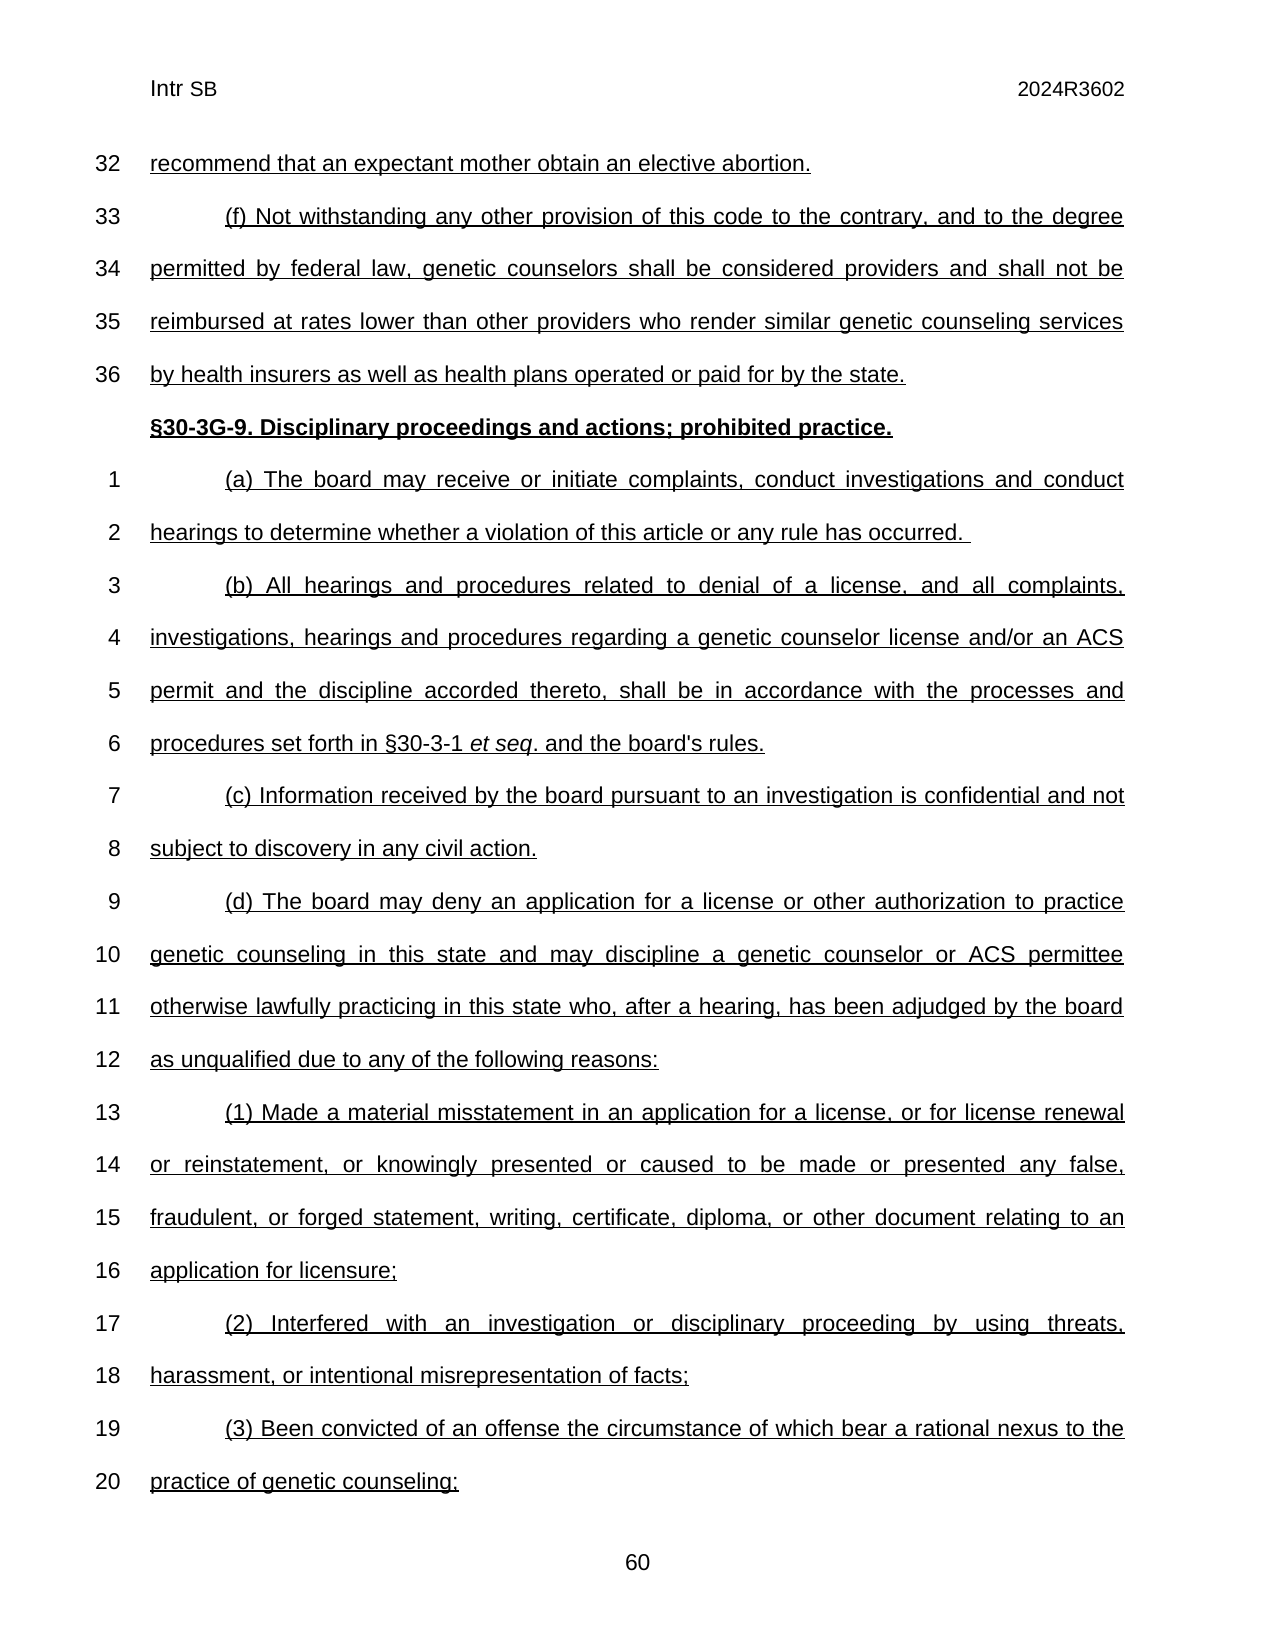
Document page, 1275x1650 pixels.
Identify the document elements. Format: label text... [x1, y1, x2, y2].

text (b) All hearings and procedures related to denial of a license, and all complaints, investigations, hearings and procedures regarding a genetic counselor license and/or an ACS permit and the discipline accorded thereto, shall be in accordance with the processes and procedures set forth in §30-3-1 et seq. and the board's rules. [150, 701, 1125, 756]
text (2) Interfered with an investigation or disciplinary proceeding by using threats, harassment, or intentional misrepresentation of facts; [150, 1309, 1125, 1389]
subtitle §30-3G-9. Disciplinary proceedings and actions; prohibited practice. [150, 413, 1125, 440]
text (c) Information received by the board pursuant to an investigation is confidential and not subject to discovery in any civil action. [150, 782, 1125, 862]
text (a) The board may receive or initiate complaints, conduct investigations and conduct hearings to determine whether a violation of this article or any rule has occurred. [150, 466, 1125, 545]
text (1) Made a material misstatement in an application for a license, or for license renewal or reinstatement, or knowingly presented or caused to be made or presented any false, fraudulent, or forged statement, writing, certificate, diploma, or other document relating to an application for licensure; [150, 1175, 1125, 1227]
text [150, 150, 1125, 176]
text (b) All hearings and procedures related to denial of a license, and all complaints, investigations, hearings and procedures regarding a genetic counselor license and/or an ACS permit and the discipline accorded thereto, shall be in accordance with the processes and procedures set forth in §30-3-1 et seq. and the board's rules. [150, 572, 1125, 700]
text (1) Made a material misstatement in an application for a license, or for license renewal or reinstatement, or knowingly presented or caused to be made or presented any false, fraudulent, or forged statement, writing, certificate, diploma, or other document relating to an application for licensure; [150, 1099, 1125, 1174]
text (f) Not withstanding any other provision of this code to the contrary, and to the degree permitted by federal law, genetic counselors shall be considered providers and shall not be reimbursed at rates lower than other providers who render similar genetic counseling services by health insurers as well as health plans operated or paid for by the state. [150, 203, 1125, 387]
text (1) Made a material misstatement in an application for a license, or for license renewal or reinstatement, or knowingly presented or caused to be made or presented any false, fraudulent, or forged statement, writing, certificate, diploma, or other document relating to an application for licensure; [150, 1228, 1125, 1283]
text (3) Been convicted of an offense the circumstance of which bear a rational nexus to the practice of genetic counseling; [150, 1415, 1125, 1494]
text (d) The board may deny an application for a license or other authorization to practice genetic counseling in this state and may discipline a genetic counselor or ACS permittee otherwise lawfully practicing in this state who, after a hearing, has been adjudged by the board as unqualified due to any of the following reasons: [150, 888, 1125, 1072]
